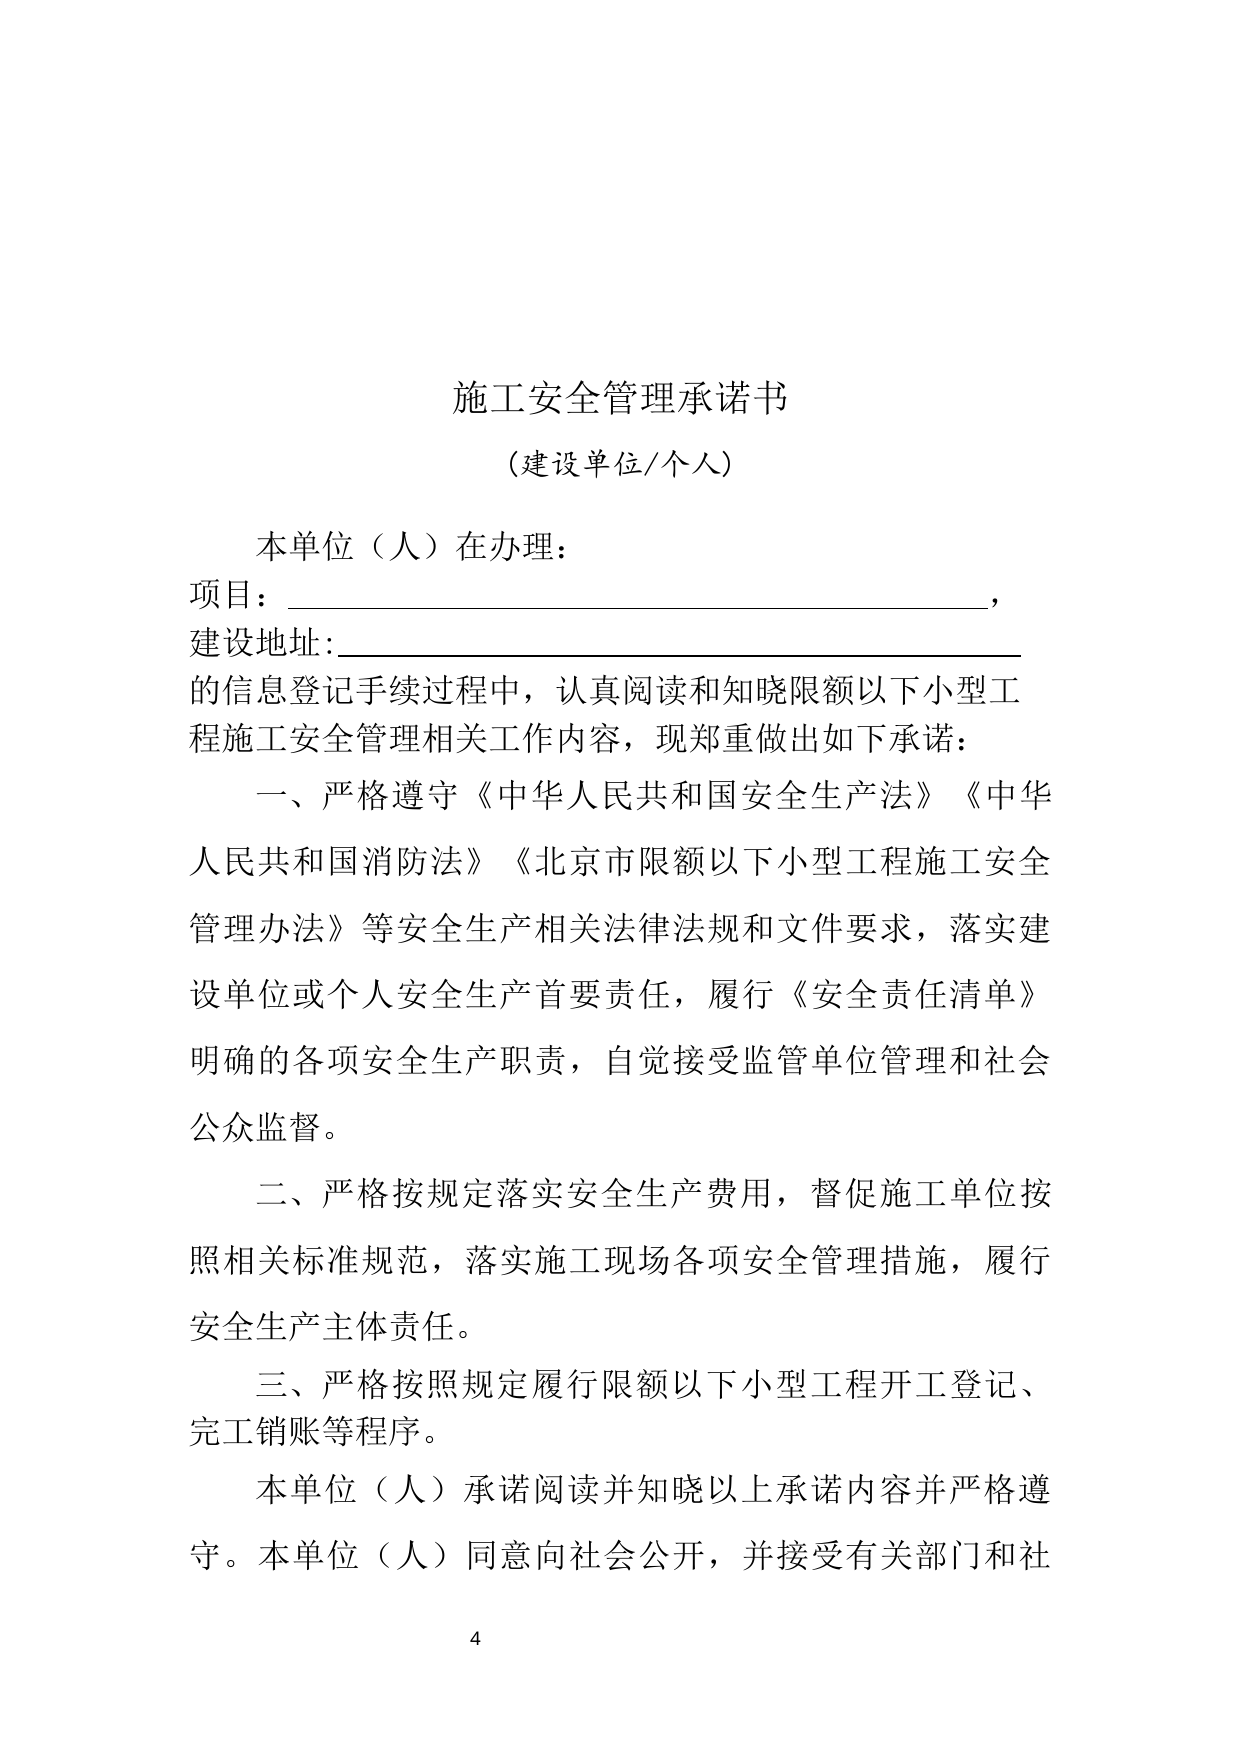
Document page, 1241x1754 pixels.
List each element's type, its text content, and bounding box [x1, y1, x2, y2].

list 严格遵守《中华人民共和国安全生产法》《中华人民共和国消防法》《北京市限额以下小型工程施工安全管理办法》等安全生产相关法律法规和文件要求，落实建设单位或个人安全生产首要责任，履行《安全责任清单》明确的各项安全生产职责，自觉接受监管单位管理和社会公众监督。 [188, 759, 1052, 1158]
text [188, 1453, 1052, 1586]
text 施工安全管理承诺书 [188, 362, 1052, 428]
list 严格按规定落实安全生产费用，督促施工单位按照相关标准规范，落实施工现场各项安全管理措施，履行安全生产主体责任。 [188, 1158, 1052, 1358]
text 建设地址: 的信息登记手续过程中，认真阅读和知晓限额以下小型工程施工安全管理相关工作内容，现郑重做出如下承诺： [188, 616, 1052, 759]
text 项目： ， [188, 568, 1052, 616]
text (建设单位/个人) [188, 428, 1052, 487]
list 严格按照规定履行限额以下小型工程开工登记、完工销账等程序。 [188, 1358, 1052, 1453]
text 本单位（人）在办理： [188, 520, 1052, 568]
